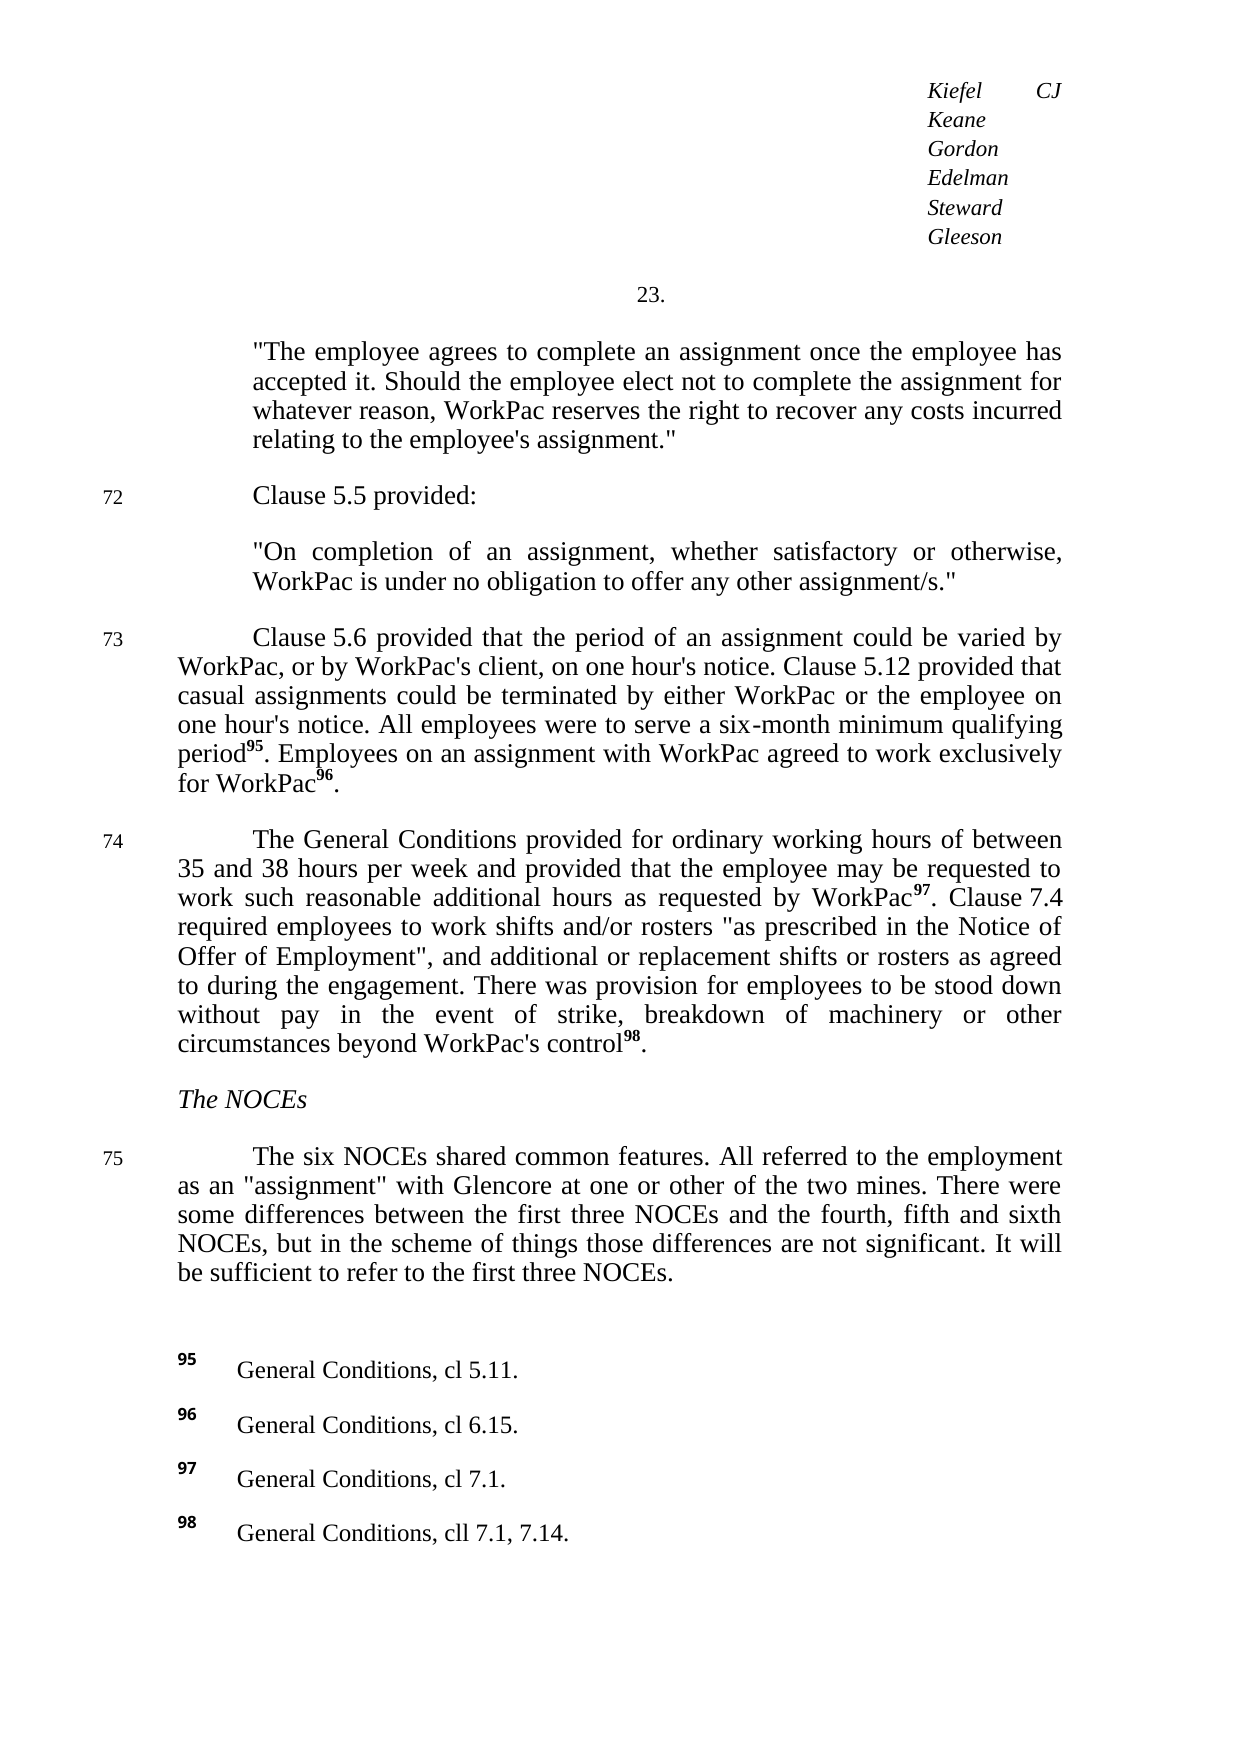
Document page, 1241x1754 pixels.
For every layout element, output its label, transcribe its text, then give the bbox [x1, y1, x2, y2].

list The General Conditions provided for ordinary working hours of between 35 and 38 hours per week and provided that the employee may be requested to work such reasonable additional hours as requested by WorkPac. Clause 7.4 required employees to work shifts and/or rosters "as prescribed in the Notice of Offer of Employment", and additional or replacement shifts or rosters as agreed to during the engagement. There was provision for employees to be stood down without pay in the event of strike, breakdown of machinery or other circumstances beyond WorkPac's control. [102, 825, 1063, 1058]
text "The employee agrees to complete an assignment once the employee has accepted it. Should the employee elect not to complete the assignment for whatever reason, WorkPac reserves the right to recover any costs incurred relating to the employee's assignment." [252, 337, 1063, 454]
text "On completion of an assignment, whether satisfactory or otherwise, WorkPac is under no obligation to offer any other assignment/s." [252, 537, 1063, 596]
list The six NOCEs shared common features. All referred to the employment as an "assignment" with Glencore at one or other of the two mines. There were some differences between the first three NOCEs and the fourth, fifth and sixth NOCEs, but in the scheme of things those differences are not significant. It will be sufficient to refer to the first three NOCEs. [102, 1142, 1063, 1287]
list Clause 5.6 provided that the period of an assignment could be varied by WorkPac, or by WorkPac's client, on one hour's notice. Clause 5.12 provided that casual assignments could be terminated by either WorkPac or the employee on one hour's notice. All employees were to serve a six-month minimum qualifying period. Employees on an assignment with WorkPac agreed to work exclusively for WorkPac. [102, 623, 1063, 798]
subtitle The NOCEs [177, 1085, 1063, 1114]
list Clause 5.5 provided: [102, 481, 1063, 510]
